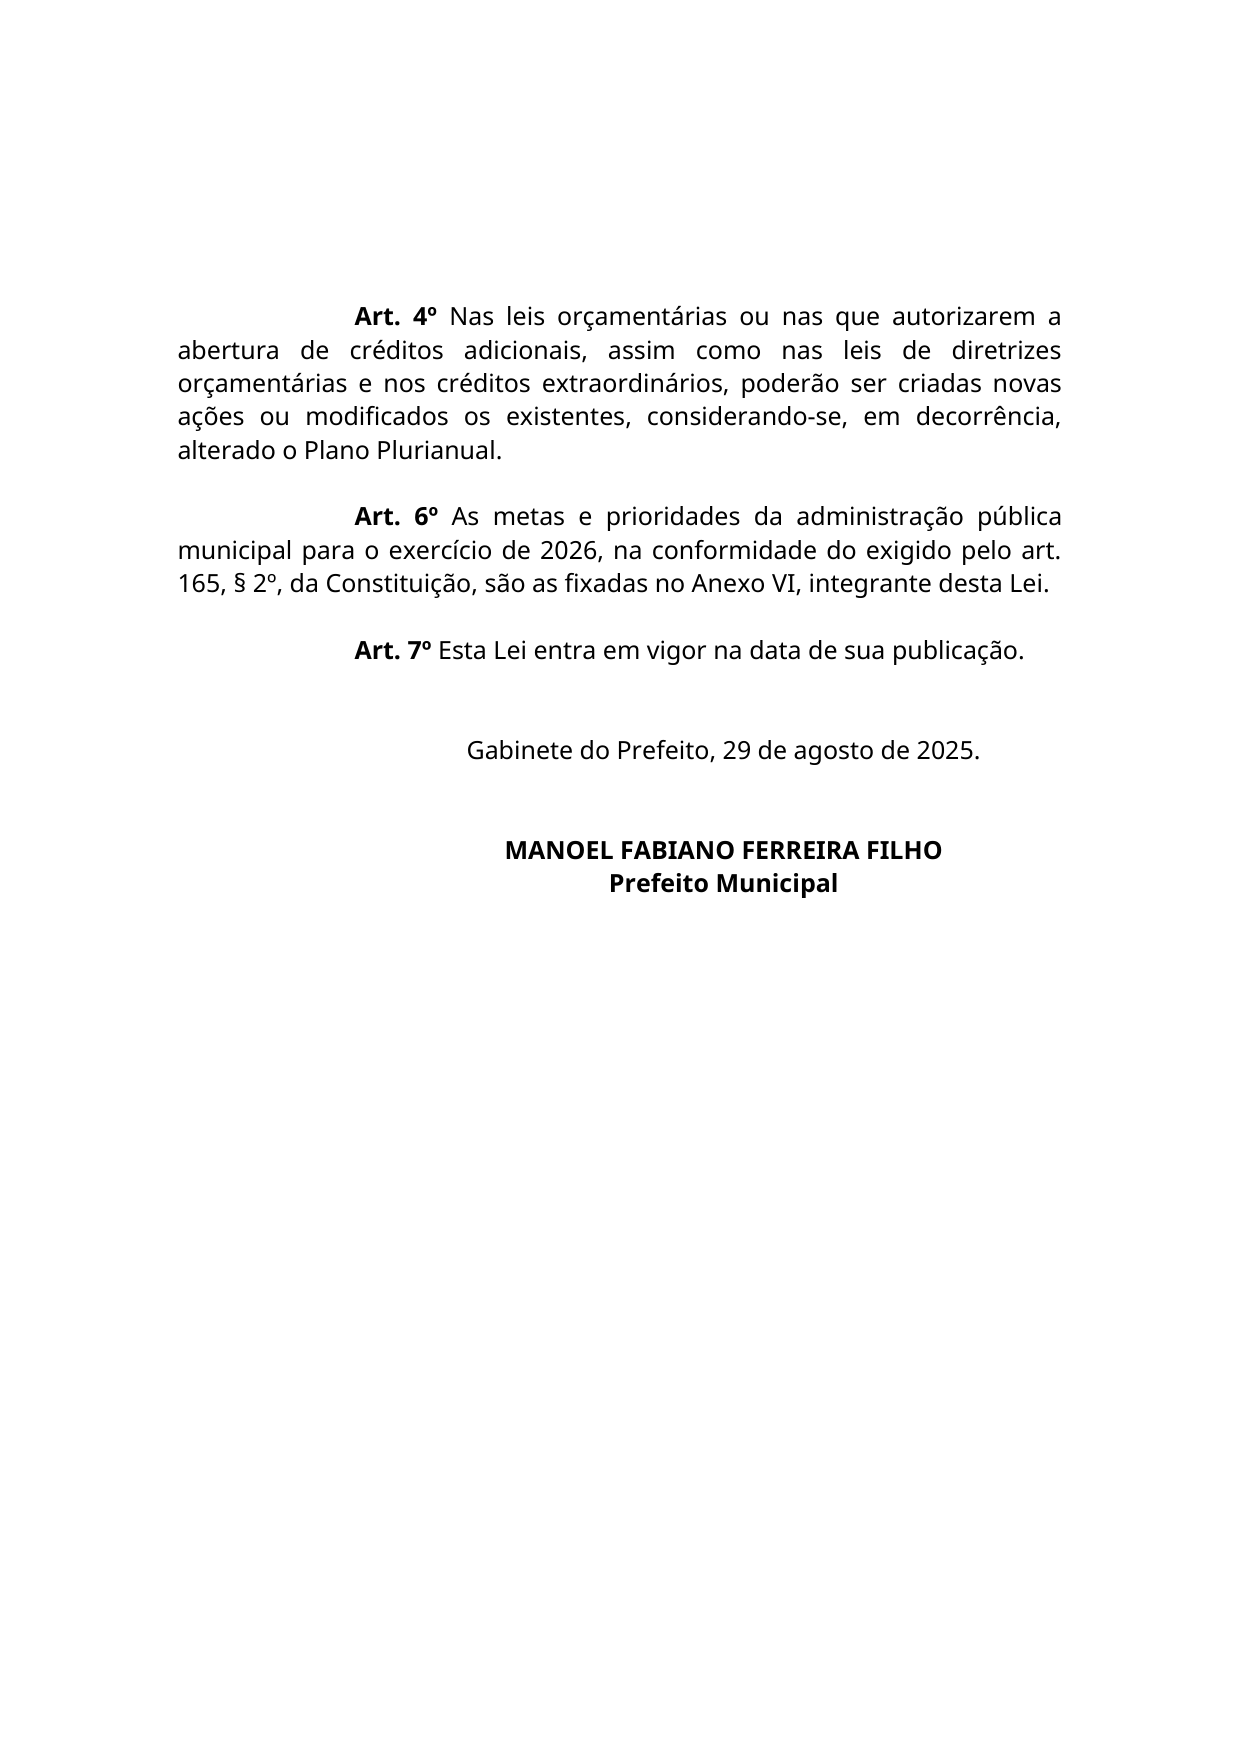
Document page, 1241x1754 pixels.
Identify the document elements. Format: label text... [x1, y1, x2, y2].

text Art. 6º As metas e prioridades da administração pública municipal para o exercício de 2026, na conformidade do exigido pelo art. 165, § 2º, da Constituição, são as fixadas no Anexo VI, integrante desta Lei. [177, 499, 1063, 599]
text Art. 7º Esta Lei entra em vigor na data de sua publicação. [177, 632, 1063, 666]
text MANOEL FABIANO FERREIRA FILHO [177, 832, 1063, 866]
text Art. 4º Nas leis orçamentárias ou nas que autorizarem a abertura de créditos adicionais, assim como nas leis de diretrizes orçamentárias e nos créditos extraordinários, poderão ser criadas novas ações ou modificados os existentes, considerando-se, em decorrência, alterado o Plano Plurianual. [177, 299, 1063, 466]
text Prefeito Municipal [177, 866, 1063, 899]
text Gabinete do Prefeito, 29 de agosto de 2025. [177, 732, 1063, 766]
